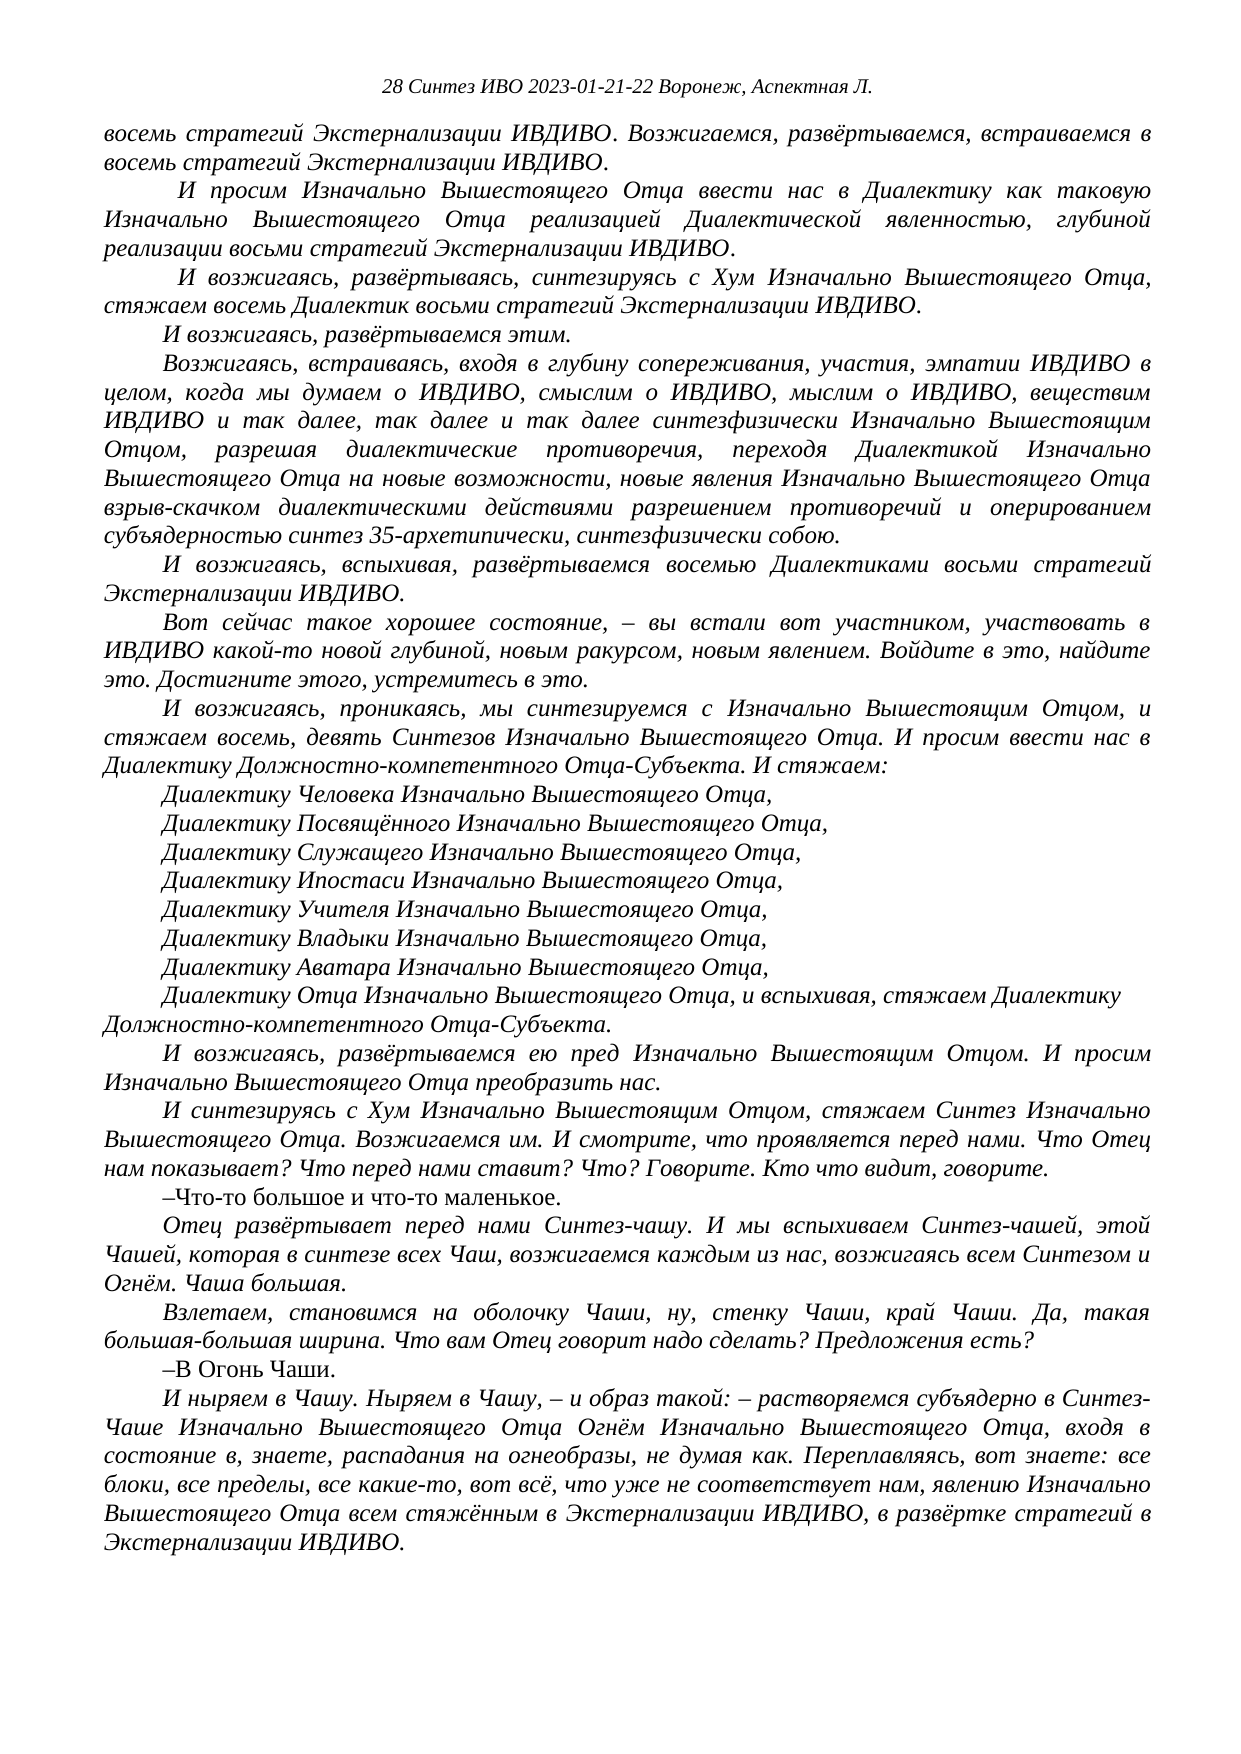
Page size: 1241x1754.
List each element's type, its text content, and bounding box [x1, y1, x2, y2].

text Диалектику Посвящённого Изначально Вышестоящего Отца, [103, 808, 1152, 837]
text Диалектику Человека Изначально Вышестоящего Отца, [103, 779, 1152, 808]
text Диалектику Учителя Изначально Вышестоящего Отца, [103, 894, 1152, 923]
text И просим Изначально Вышестоящего Отца ввести нас в Диалектику как таковую Изначально Вышестоящего Отца реализацией Диалектической явленностью, глубиной реализации восьми стратегий Экстернализации ИВДИВО. [103, 176, 1152, 262]
text Отец развёртывает перед нами Синтез-чашу. И мы вспыхиваем Синтез-чашей, этой Чашей, которая в синтезе всех Чаш, возжигаемся каждым из нас, возжигаясь всем Синтезом и Огнём. Чаша большая. [103, 1211, 1152, 1297]
text –В Огонь Чаши. [103, 1354, 1152, 1383]
text Диалектику Отца Изначально Вышестоящего Отца, и вспыхивая, стяжаем Диалектику Должностно-компетентного Отца-Субъекта. [103, 981, 1152, 1038]
text И ныряем в Чашу. Ныряем в Чашу, – и образ такой: – растворяемся субъядерно в Синтез-Чаше Изначально Вышестоящего Отца Огнём Изначально Вышестоящего Отца, входя в состояние в, знаете, распадания на огнеобразы, не думая как. Переплавляясь, вот знаете: все блоки, все пределы, все какие-то, вот всё, что уже не соответствует нам, явлению Изначально Вышестоящего Отца всем стяжённым в Экстернализации ИВДИВО, в развёртке стратегий в Экстернализации ИВДИВО. [103, 1383, 1152, 1556]
text И синтезируясь с Хум Изначально Вышестоящим Отцом, стяжаем Синтез Изначально Вышестоящего Отца. Возжигаемся им. И смотрите, что проявляется перед нами. Что Отец нам показывает? Что перед нами ставит? Что? Говорите. Кто что видит, говорите. [103, 1096, 1152, 1182]
text И возжигаясь, развёртываемся этим. [103, 319, 1152, 348]
text Вот сейчас такое хорошее состояние, – вы встали вот участником, участвовать в ИВДИВО какой-то новой глубиной, новым ракурсом, новым явлением. Войдите в это, найдите это. Достигните этого, устремитесь в это. [103, 607, 1152, 693]
text И возжигаясь, развёртываясь, синтезируясь с Хум Изначально Вышестоящего Отца, стяжаем восемь Диалектик восьми стратегий Экстернализации ИВДИВО. [103, 262, 1152, 319]
text И возжигаясь, развёртываемся ею пред Изначально Вышестоящим Отцом. И просим Изначально Вышестоящего Отца преобразить нас. [103, 1038, 1152, 1096]
text Диалектику Служащего Изначально Вышестоящего Отца, [103, 837, 1152, 866]
text И возжигаясь, проникаясь, мы синтезируемся с Изначально Вышестоящим Отцом, и стяжаем восемь, девять Синтезов Изначально Вышестоящего Отца. И просим ввести нас в Диалектику Должностно-компетентного Отца-Субъекта. И стяжаем: [103, 693, 1152, 779]
text Взлетаем, становимся на оболочку Чаши, ну, стенку Чаши, край Чаши. Да, такая большая-большая ширина. Что вам Отец говорит надо сделать? Предложения есть? [103, 1297, 1152, 1354]
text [103, 118, 1152, 176]
text –Что-то большое и что-то маленькое. [103, 1182, 1152, 1211]
text Диалектику Владыки Изначально Вышестоящего Отца, [103, 923, 1152, 952]
text Возжигаясь, встраиваясь, входя в глубину сопереживания, участия, эмпатии ИВДИВО в целом, когда мы думаем о ИВДИВО, смыслим о ИВДИВО, мыслим о ИВДИВО, веществим ИВДИВО и так далее, так далее и так далее синтезфизически Изначально Вышестоящим Отцом, разрешая диалектические противоречия, переходя Диалектикой Изначально Вышестоящего Отца на новые возможности, новые явления Изначально Вышестоящего Отца взрыв-скачком диалектическими действиями разрешением противоречий и оперированием субъядерностью синтез 35-архетипически, синтезфизически собою. [103, 348, 1152, 549]
text Диалектику Аватара Изначально Вышестоящего Отца, [103, 952, 1152, 981]
text Диалектику Ипостаси Изначально Вышестоящего Отца, [103, 866, 1152, 894]
text И возжигаясь, вспыхивая, развёртываемся восемью Диалектиками восьми стратегий Экстернализации ИВДИВО. [103, 549, 1152, 607]
